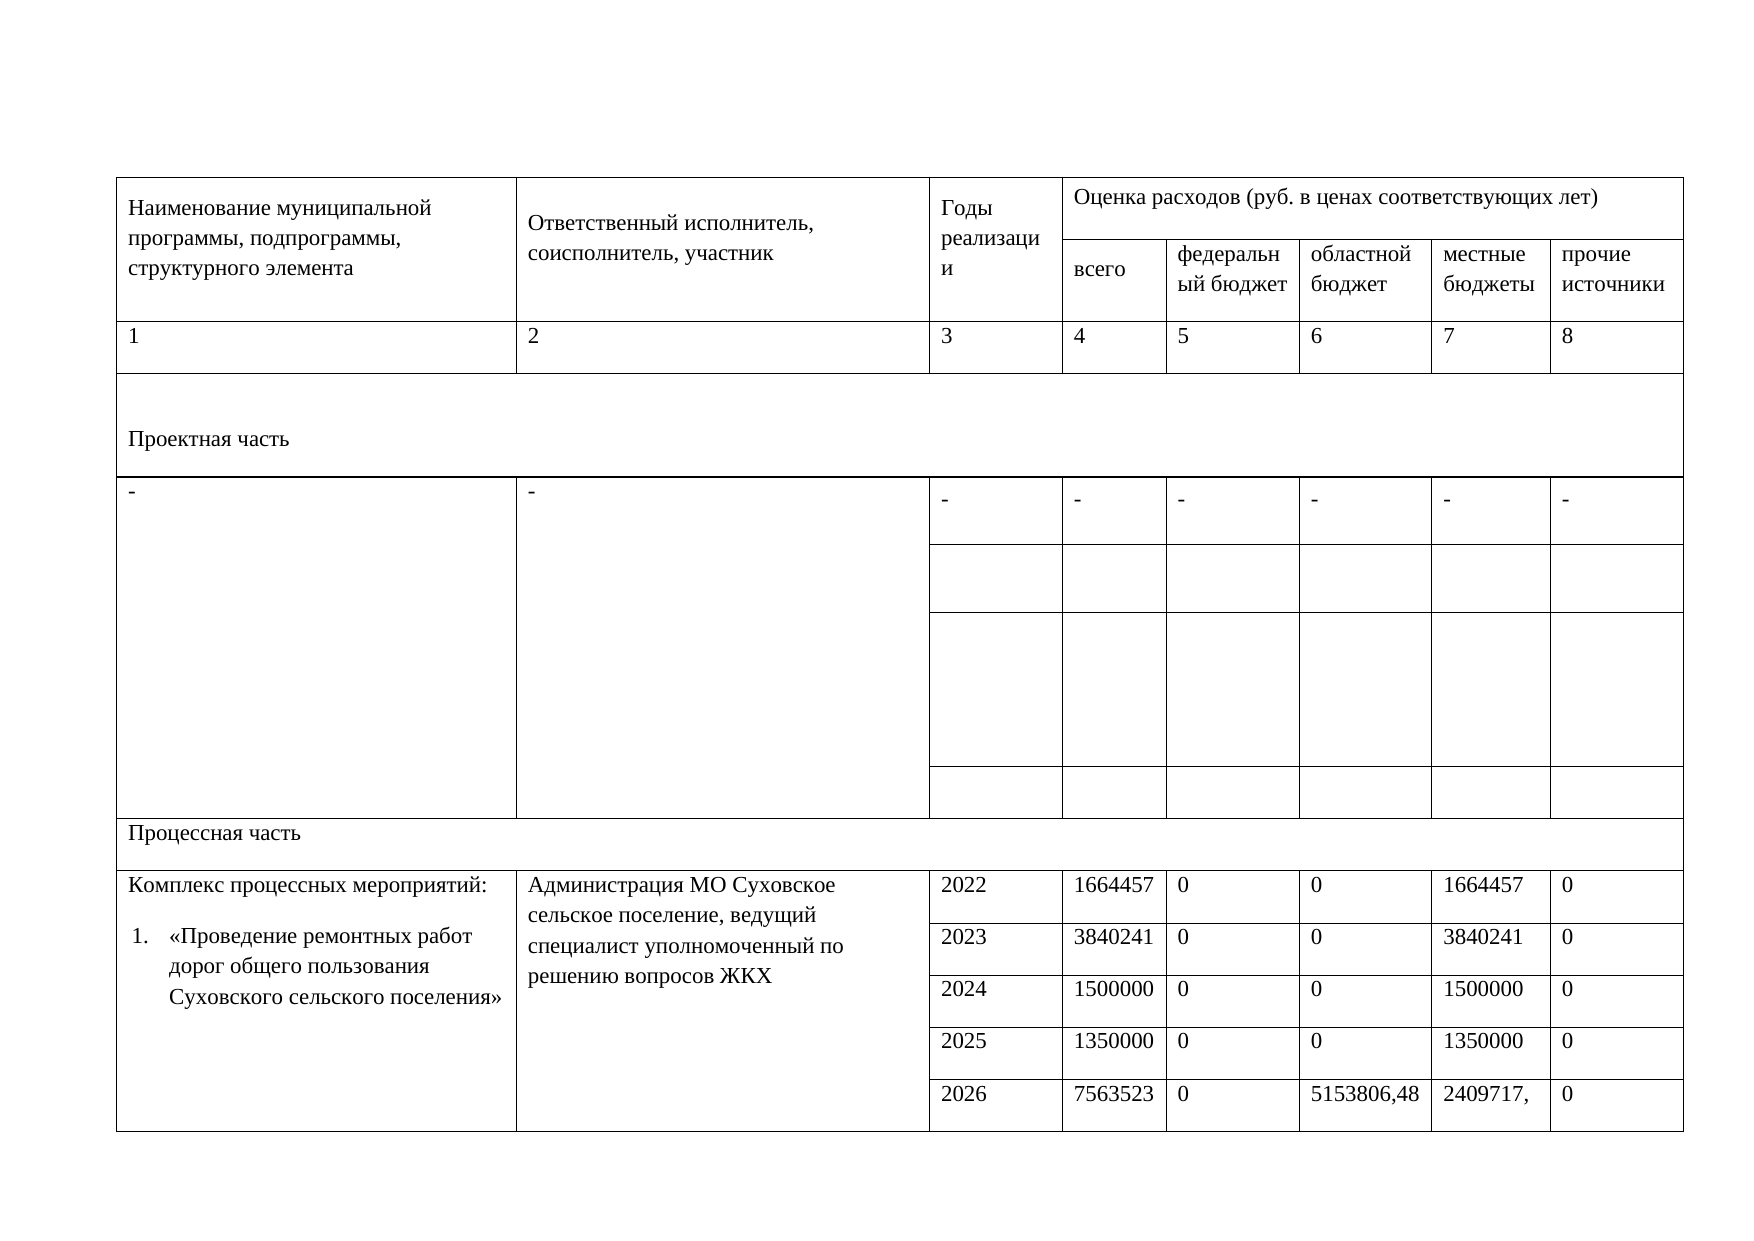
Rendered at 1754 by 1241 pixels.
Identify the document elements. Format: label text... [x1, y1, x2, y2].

table_cell - [1551, 478, 1683, 544]
table_cell областной бюджет [1300, 240, 1431, 321]
table_cell 2024 [930, 976, 1062, 1027]
table_cell Комплекс процессных мероприятий: «Проведение ремонтных работ дорог общего пользования Суховского сельского поселения» [117, 871, 516, 1131]
table_cell 0 [1167, 1028, 1299, 1079]
table_cell 0 [1300, 924, 1431, 974]
table_cell 0 [1300, 871, 1431, 922]
table_cell - [1063, 478, 1166, 544]
table_cell [1167, 613, 1299, 766]
table_cell 2022 [930, 871, 1062, 922]
table_cell 0 [1551, 976, 1683, 1027]
table_cell [1063, 545, 1166, 612]
table_cell 1664457 [1063, 871, 1166, 922]
table_cell Процессная часть [117, 819, 1683, 870]
table_cell [1167, 767, 1299, 818]
table_cell [1300, 767, 1431, 818]
table_cell 3840241 [1063, 924, 1166, 974]
table_cell 0 [1167, 924, 1299, 974]
table_cell [1551, 545, 1683, 612]
table_cell - [1167, 478, 1299, 544]
table_cell [1551, 613, 1683, 766]
table_cell Администрация МО Суховское сельское поселение, ведущий специалист уполномоченный по решению вопросов ЖКХ [517, 871, 929, 1131]
table_header Оценка расходов (руб. в ценах соответствующих лет) [1063, 178, 1683, 239]
table_cell 2409717,1 [1432, 1080, 1550, 1131]
table_cell [1432, 767, 1550, 818]
table_cell 0 [1551, 1080, 1683, 1131]
table_cell [1063, 613, 1166, 766]
table_header Ответственный исполнитель, соисполнитель, участник [517, 178, 929, 321]
table_cell 0 [1551, 871, 1683, 922]
table_cell прочие источники [1551, 240, 1683, 321]
table_cell 1350000 [1432, 1028, 1550, 1079]
table_cell 0 [1300, 1028, 1431, 1079]
table_cell 0 [1551, 1028, 1683, 1079]
table_cell [1432, 613, 1550, 766]
table_cell 7563523,58 [1063, 1080, 1166, 1131]
table_cell 1500000 [1063, 976, 1166, 1027]
table_header Годы реализации [930, 178, 1062, 321]
table_cell 6 [1300, 322, 1431, 373]
table_cell [930, 545, 1062, 612]
table_cell - [930, 478, 1062, 544]
table_cell 2 [517, 322, 929, 373]
table_cell 1500000 [1432, 976, 1550, 1027]
table_cell 0 [1167, 871, 1299, 922]
table_cell 0 [1167, 976, 1299, 1027]
table_cell всего [1063, 240, 1166, 321]
table_cell 5153806,48 [1300, 1080, 1431, 1131]
table_cell 2025 [930, 1028, 1062, 1079]
table_cell - [1300, 478, 1431, 544]
table_cell - [117, 478, 516, 818]
table_cell 3840241 [1432, 924, 1550, 974]
table_cell [930, 767, 1062, 818]
table_cell Проектная часть [117, 374, 1683, 476]
table_header Наименование муниципальной программы, подпрограммы, структурного элемента [117, 178, 516, 321]
table_cell 0 [1551, 924, 1683, 974]
table_cell 1 [117, 322, 516, 373]
table_cell 5 [1167, 322, 1299, 373]
table_cell [1432, 545, 1550, 612]
table_cell 7 [1432, 322, 1550, 373]
table_cell [930, 613, 1062, 766]
table_cell 8 [1551, 322, 1683, 373]
table_cell федеральный бюджет [1167, 240, 1299, 321]
table_cell местные бюджеты [1432, 240, 1550, 321]
table_cell 3 [930, 322, 1062, 373]
table_cell 2026 [930, 1080, 1062, 1131]
table_cell - [517, 478, 929, 818]
table_cell [1300, 613, 1431, 766]
table_cell 0 [1167, 1080, 1299, 1131]
table_cell 4 [1063, 322, 1166, 373]
table_cell 1664457 [1432, 871, 1550, 922]
table_cell [1167, 545, 1299, 612]
table_cell 0 [1300, 976, 1431, 1027]
table_cell 2023 [930, 924, 1062, 974]
table_cell - [1432, 478, 1550, 544]
table_cell 1350000 [1063, 1028, 1166, 1079]
table_cell [1063, 767, 1166, 818]
table_cell [1300, 545, 1431, 612]
table_cell [1551, 767, 1683, 818]
